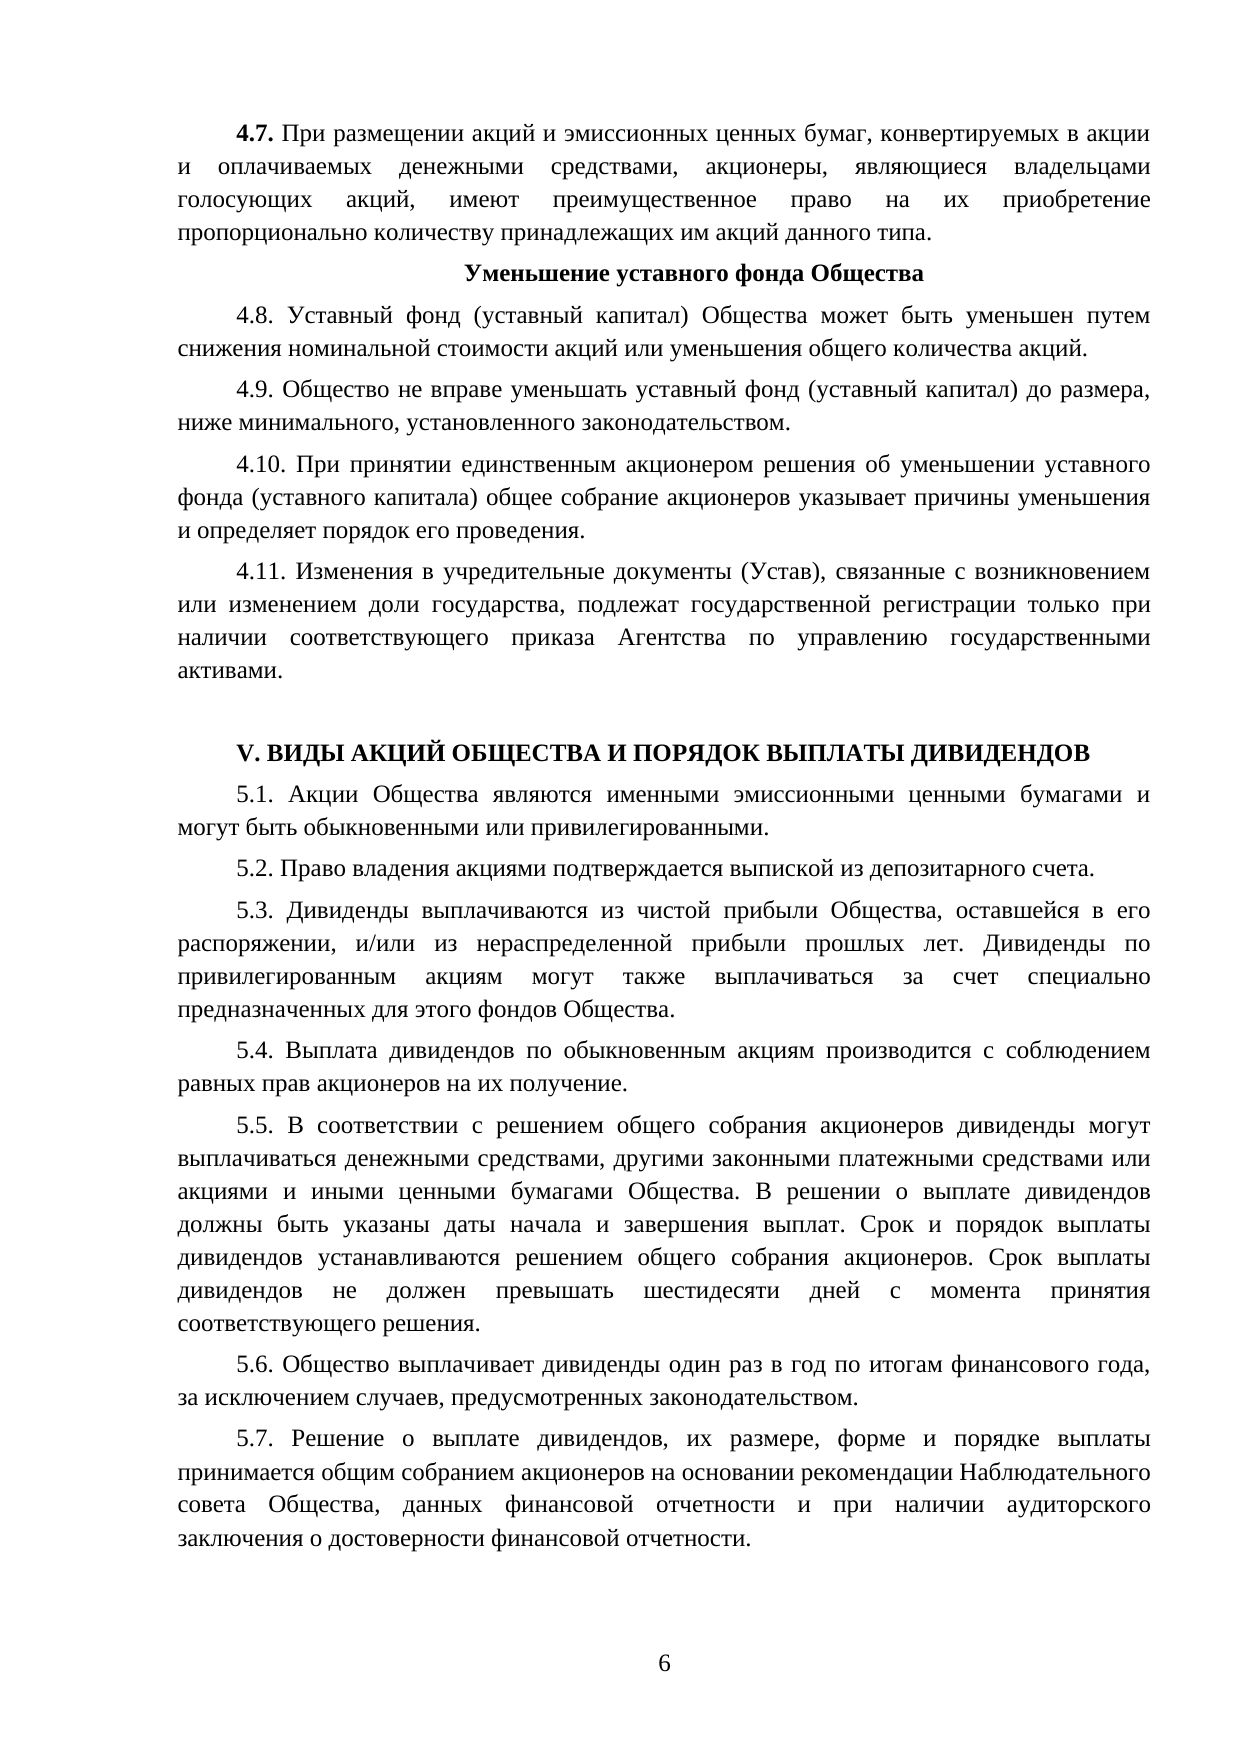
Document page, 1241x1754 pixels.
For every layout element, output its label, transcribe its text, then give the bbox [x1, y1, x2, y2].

text Уменьшение уставного фонда Общества [177, 258, 1152, 287]
text 4.11. Изменения в учредительные документы (Устав), связанные с возникновением или изменением доли государства, подлежат государственной регистрации только при наличии соответствующего приказа Агентства по управлению государственными активами. [177, 556, 1152, 684]
text 4.7. При размещении акций и эмиссионных ценных бумаг, конвертируемых в акции и оплачиваемых денежными средствами, акционеры, являющиеся владельцами голосующих акций, имеют преимущественное право на их приобретение пропорционально количеству принадлежащих им акций данного типа. [177, 118, 1152, 246]
text 5.6. Общество выплачивает дивиденды один раз в год по итогам финансового года, за исключением случаев, предусмотренных законодательством. [177, 1349, 1152, 1411]
text 4.10. При принятии единственным акционером решения об уменьшении уставного фонда (уставного капитала) общее собрание акционеров указывает причины уменьшения и определяет порядок его проведения. [177, 449, 1152, 543]
text 5.5. В соответствии с решением общего собрания акционеров дивиденды могут выплачиваться денежными средствами, другими законными платежными средствами или акциями и иными ценными бумагами Общества. В решении о выплате дивидендов должны быть указаны даты начала и завершения выплат. Срок и порядок выплаты дивидендов устанавливаются решением общего собрания акционеров. Срок выплаты дивидендов не должен превышать шестидесяти дней с момента принятия соответствующего решения. [177, 1110, 1152, 1337]
text 5.3. Дивиденды выплачиваются из чистой прибыли Общества, оставшейся в его распоряжении, и/или из нераспределенной прибыли прошлых лет. Дивиденды по привилегированным акциям могут также выплачиваться за счет специально предназначенных для этого фондов Общества. [177, 895, 1152, 1023]
text 5.7. Решение о выплате дивидендов, их размере, форме и порядке выплаты принимается общим собранием акционеров на основании рекомендации Наблюдательного совета Общества, данных финансовой отчетности и при наличии аудиторского заключения о достоверности финансовой отчетности. [177, 1423, 1152, 1551]
text 5.4. Выплата дивидендов по обыкновенным акциям производится с соблюдением равных прав акционеров на их получение. [177, 1035, 1152, 1097]
text 5.1. Акции Общества являются именными эмиссионными ценными бумагами и могут быть обыкновенными или привилегированными. [177, 779, 1152, 841]
text 4.8. Уставный фонд (уставный капитал) Общества может быть уменьшен путем снижения номинальной стоимости акций или уменьшения общего количества акций. [177, 300, 1152, 362]
text 5.2. Право владения акциями подтверждается выпиской из депозитарного счета. [177, 853, 1152, 882]
text 4.9. Общество не вправе уменьшать уставный фонд (уставный капитал) до размера, ниже минимального, установленного законодательством. [177, 374, 1152, 436]
text V. ВИДЫ АКЦИЙ ОБЩЕСТВА И ПОРЯДОК ВЫПЛАТЫ ДИВИДЕНДОВ [177, 738, 1152, 767]
